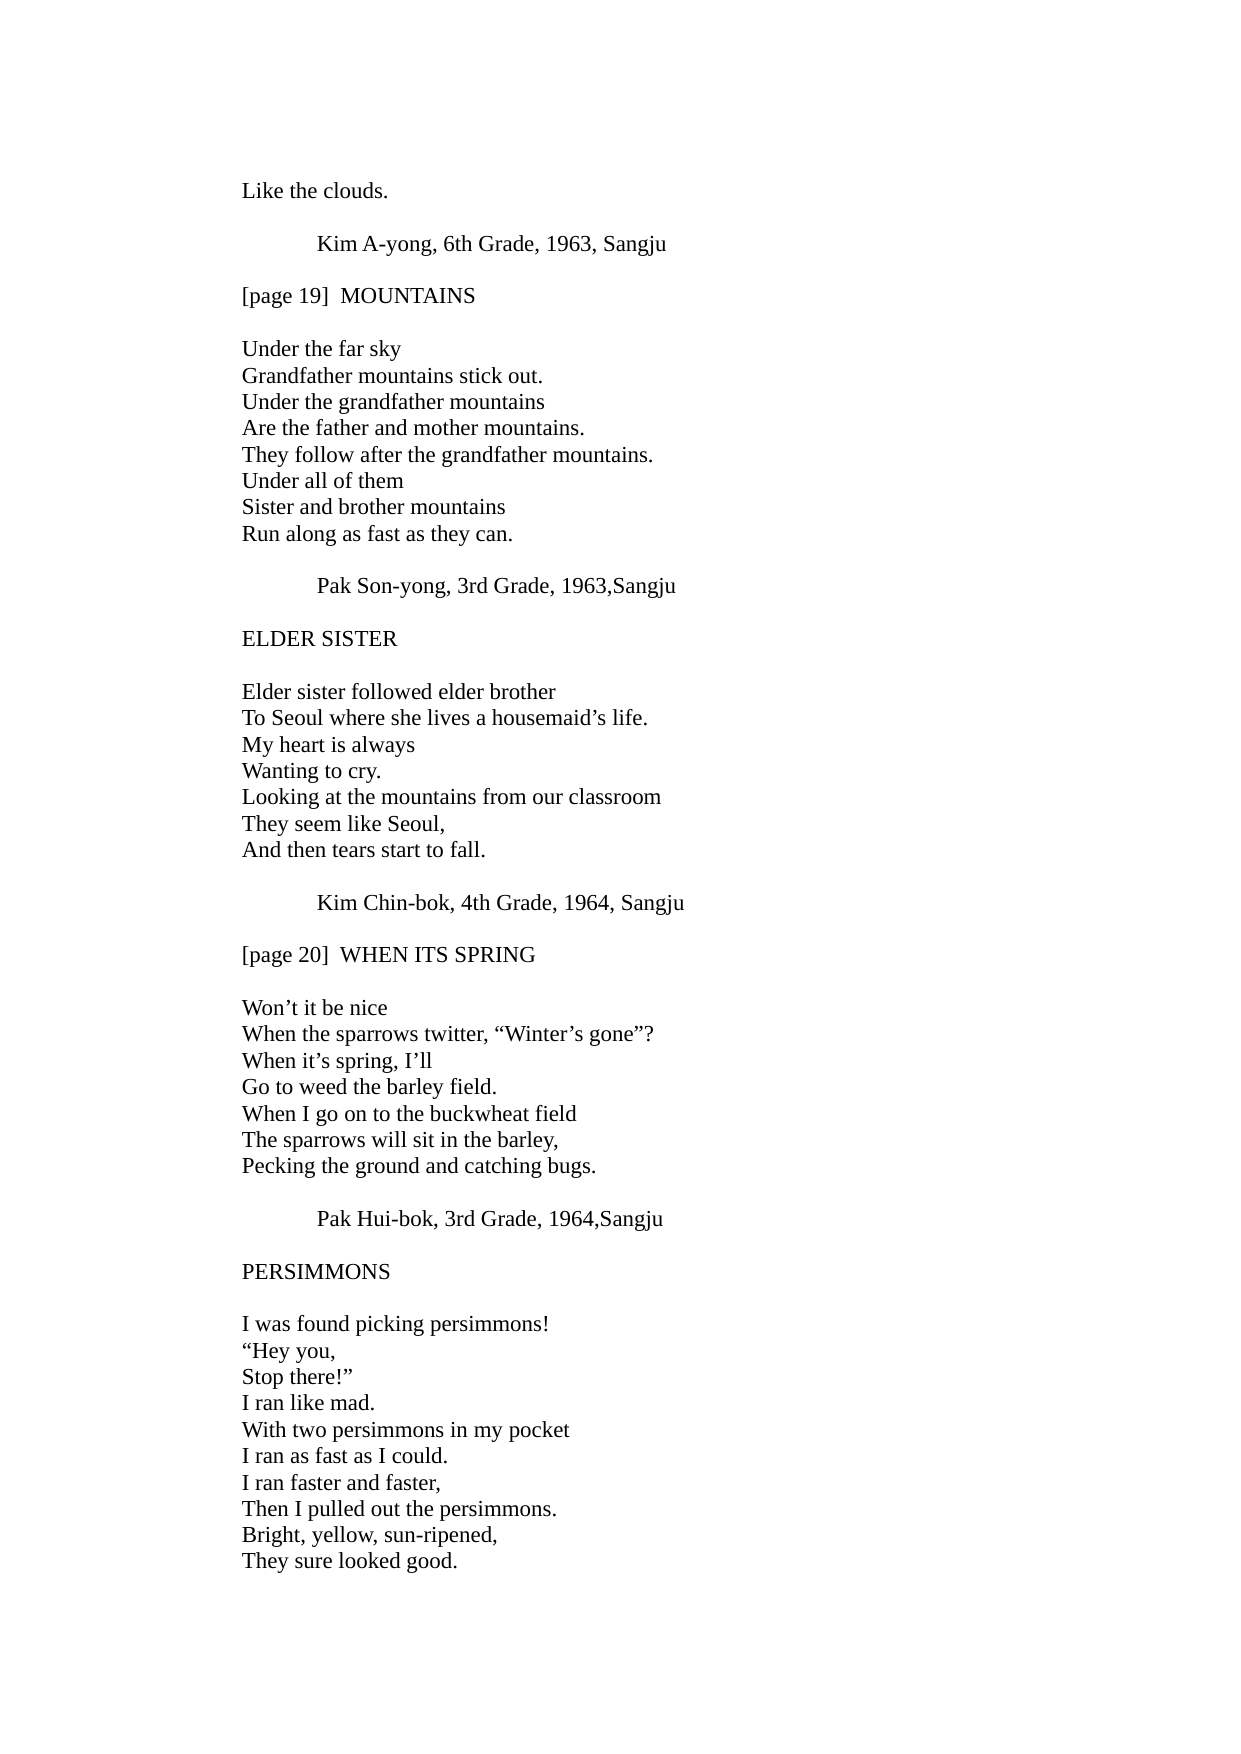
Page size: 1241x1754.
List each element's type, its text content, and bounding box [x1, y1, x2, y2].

text Wanting to cry. [150, 757, 1090, 783]
text Pak Hui-bok, 3rd Grade, 1964,Sangju [150, 1205, 1090, 1231]
text Stop there!” [150, 1363, 1090, 1389]
text I ran faster and faster, [150, 1468, 1090, 1495]
text When it’s spring, I’ll [150, 1047, 1090, 1073]
text Then I pulled out the persimmons. [150, 1495, 1090, 1521]
text With two persimmons in my pocket [150, 1416, 1090, 1442]
text Kim Chin-bok, 4th Grade, 1964, Sangju [150, 889, 1090, 915]
text Run along as fast as they can. [150, 520, 1090, 546]
text Pak Son-yong, 3rd Grade, 1963,Sangju [150, 572, 1090, 599]
text Under the grandfather mountains [150, 388, 1090, 414]
text When I go on to the buckwheat field [150, 1099, 1090, 1126]
text They seem like Seoul, [150, 810, 1090, 836]
text Like the clouds. [150, 177, 1090, 203]
text Sister and brother mountains [150, 493, 1090, 520]
text Kim A-yong, 6th Grade, 1963, Sangju [150, 230, 1090, 256]
text PERSIMMONS [150, 1258, 1090, 1284]
text [page 20] WHEN ITS SPRING [150, 941, 1090, 968]
text They follow after the grandfather mountains. [150, 441, 1090, 467]
text Pecking the ground and catching bugs. [150, 1152, 1090, 1179]
text ELDER SISTER [150, 625, 1090, 652]
text And then tears start to fall. [150, 836, 1090, 862]
text [page 19] MOUNTAINS [150, 283, 1090, 309]
text Under all of them [150, 467, 1090, 493]
text Won’t it be nice [150, 994, 1090, 1021]
text Grandfather mountains stick out. [150, 362, 1090, 388]
text Looking at the mountains from our classroom [150, 783, 1090, 810]
text “Hey you, [150, 1337, 1090, 1363]
text The sparrows will sit in the barley, [150, 1126, 1090, 1152]
text Under the far sky [150, 335, 1090, 362]
text My heart is always [150, 731, 1090, 757]
text I was found picking persimmons! [150, 1310, 1090, 1337]
text Elder sister followed elder brother [150, 678, 1090, 704]
text Bright, yellow, sun-ripened, [150, 1521, 1090, 1548]
text To Seoul where she lives a housemaid’s life. [150, 704, 1090, 731]
text Are the father and mother mountains. [150, 414, 1090, 441]
text Go to weed the barley field. [150, 1073, 1090, 1099]
text When the sparrows twitter, “Winter’s gone”? [150, 1021, 1090, 1047]
text They sure looked good. [150, 1548, 1090, 1574]
text I ran as fast as I could. [150, 1442, 1090, 1468]
text I ran like mad. [150, 1389, 1090, 1416]
